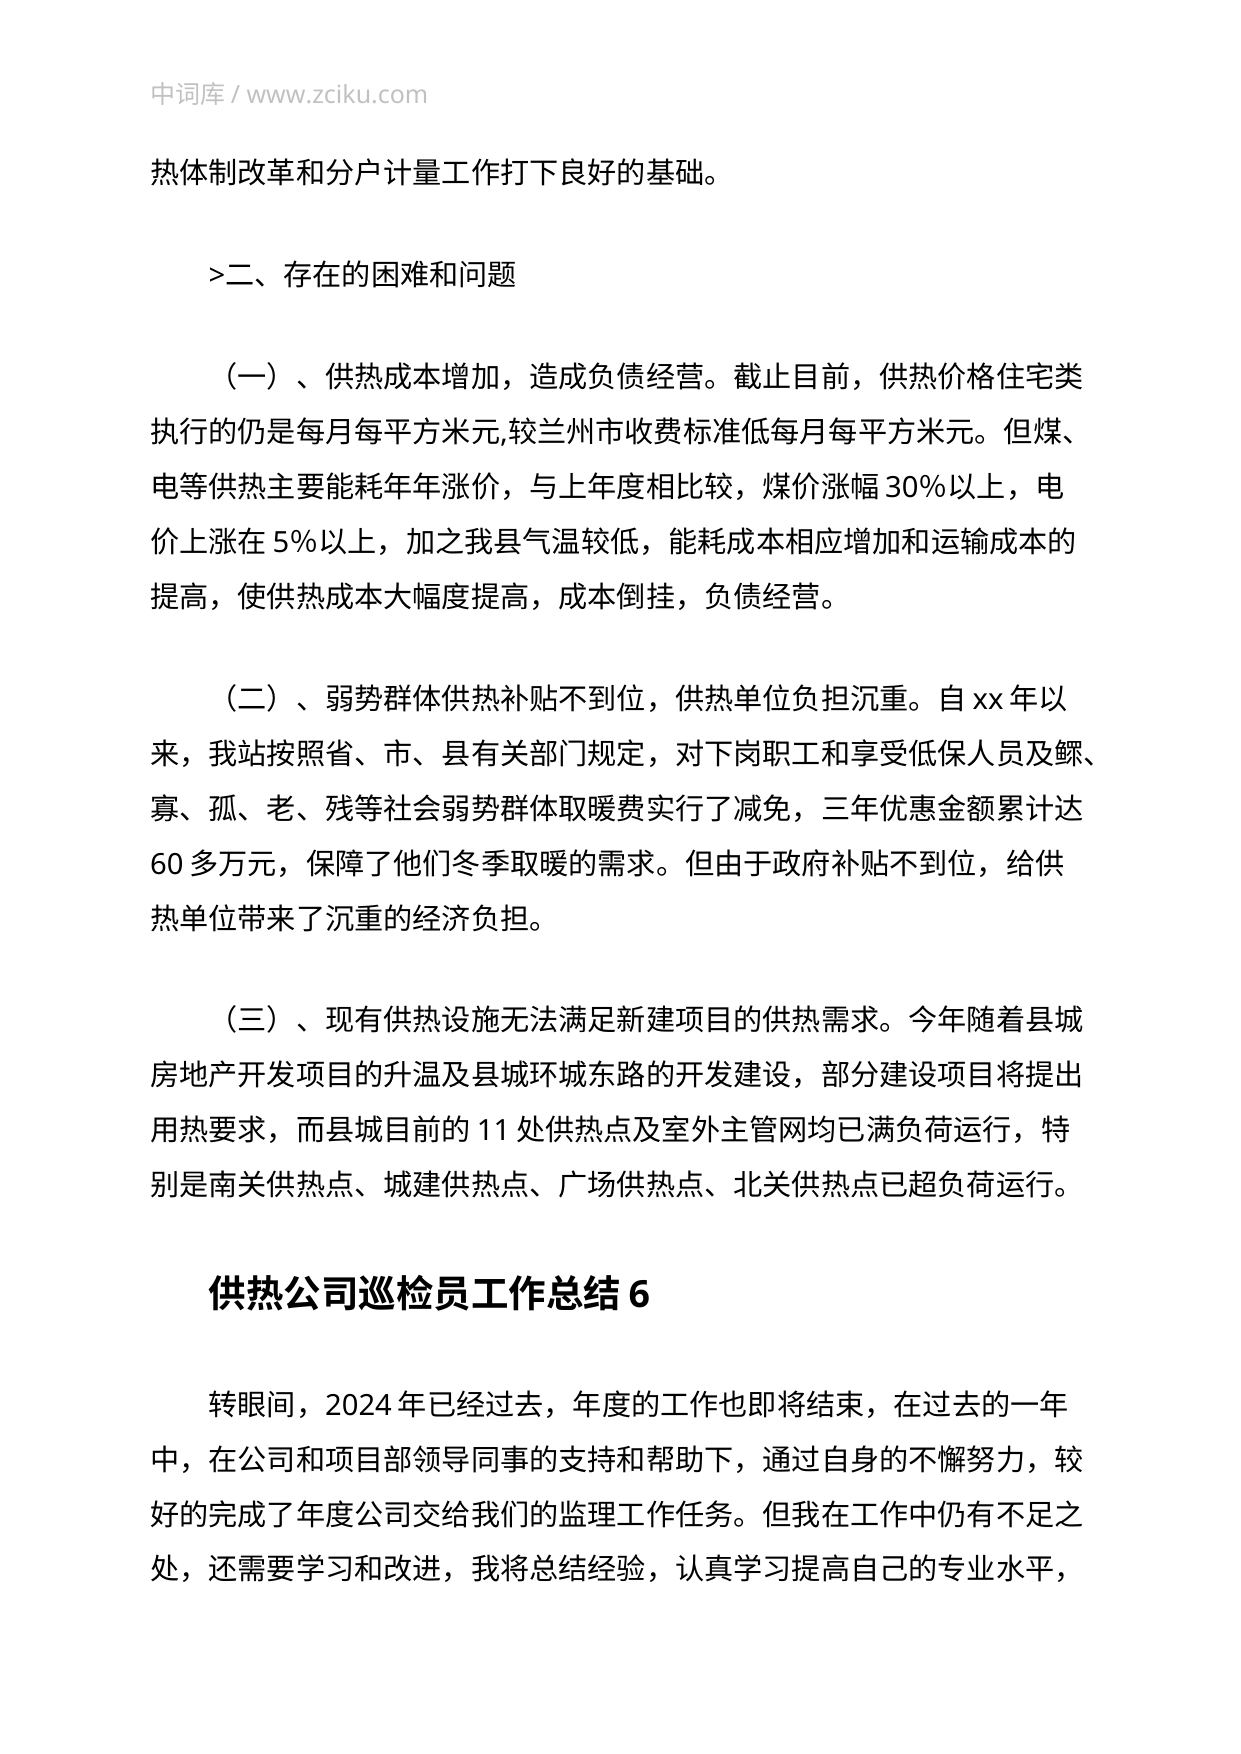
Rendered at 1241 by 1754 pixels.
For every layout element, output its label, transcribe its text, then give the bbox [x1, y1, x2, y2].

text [150, 150, 1090, 192]
text （三）、现有供热设施无法满足新建项目的供热需求。今年随着县城房地产开发项目的升温及县城环城东路的开发建设，部分建设项目将提出用热要求，而县城目前的11处供热点及室外主管网均已满负荷运行，特别是南关供热点、城建供热点、广场供热点、北关供热点已超负荷运行。 [150, 997, 1090, 1204]
text （一）、供热成本增加，造成负债经营。截止目前，供热价格住宅类执行的仍是每月每平方米元,较兰州市收费标准低每月每平方米元。但煤、电等供热主要能耗年年涨价，与上年度相比较，煤价涨幅30％以上，电价上涨在5％以上，加之我县气温较低，能耗成本相应增加和运输成本的提高，使供热成本大幅度提高，成本倒挂，负债经营。 [150, 354, 1090, 616]
text >二、存在的困难和问题 [150, 252, 1090, 294]
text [150, 1381, 1090, 1588]
text 供热公司巡检员工作总结6 [150, 1263, 1090, 1318]
text （二）、弱势群体供热补贴不到位，供热单位负担沉重。自xx年以来，我站按照省、市、县有关部门规定，对下岗职工和享受低保人员及鳏、寡、孤、老、残等社会弱势群体取暖费实行了减免，三年优惠金额累计达60多万元，保障了他们冬季取暖的需求。但由于政府补贴不到位，给供热单位带来了沉重的经济负担。 [150, 675, 1090, 937]
